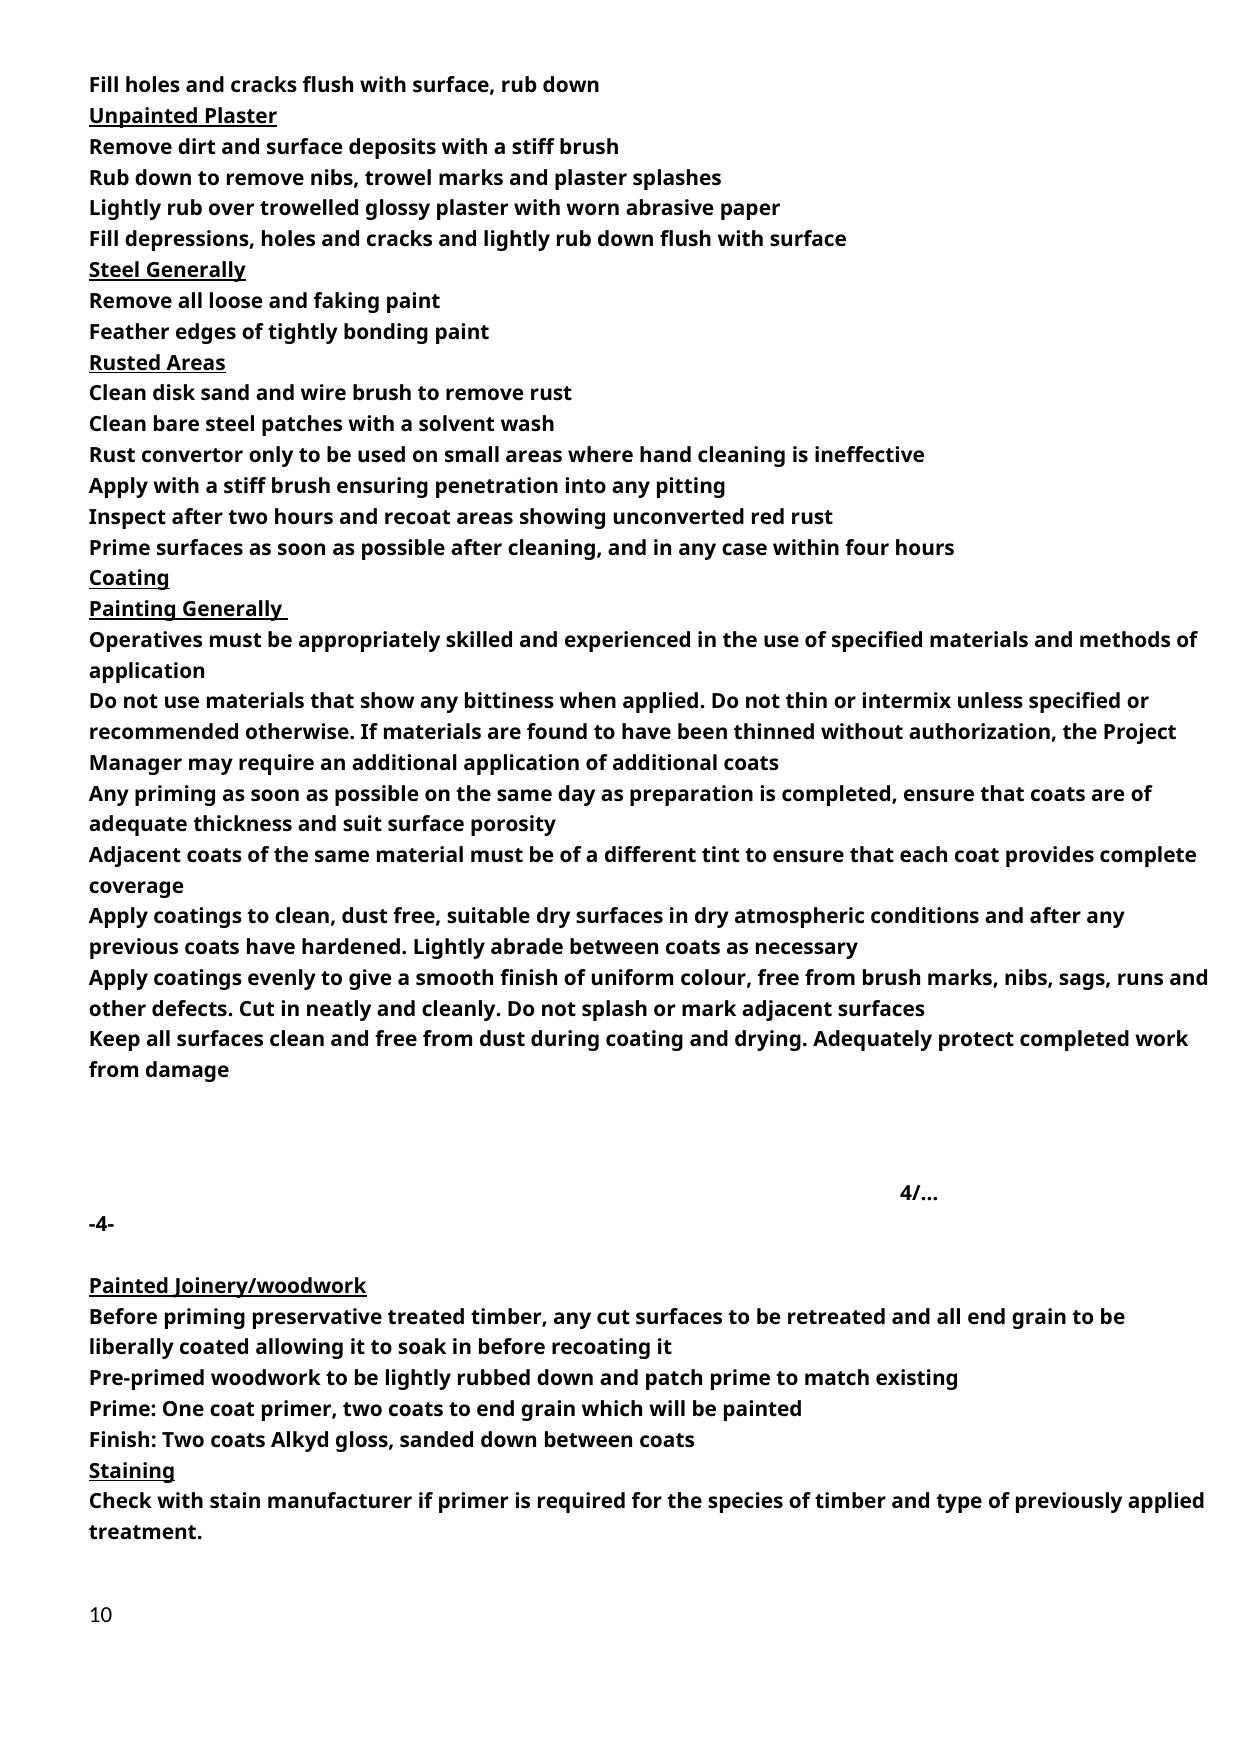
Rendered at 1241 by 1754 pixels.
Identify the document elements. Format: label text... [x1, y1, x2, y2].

text Pre-primed woodwork to be lightly rubbed down and patch prime to match existing [89, 1363, 1211, 1392]
text Adjacent coats of the same material must be of a different tint to ensure that each coat provides complete coverage [89, 840, 1211, 899]
text Unpainted Plaster [89, 101, 1211, 129]
text Lightly rub over trowelled glossy plaster with worn abrasive paper [89, 193, 1211, 222]
text Operatives must be appropriately skilled and experienced in the use of specified materials and methods of application [89, 625, 1211, 684]
text Rub down to remove nibs, trowel marks and plaster splashes [89, 163, 1211, 191]
text Keep all surfaces clean and free from dust during coating and drying. Adequately protect completed work from damage [89, 1024, 1211, 1084]
text Painted Joinery/woodwork [89, 1271, 1211, 1299]
text Apply coatings evenly to give a smooth finish of uniform colour, free from brush marks, nibs, sags, runs and other defects. Cut in neatly and cleanly. Do not splash or mark adjacent surfaces [89, 963, 1211, 1022]
text Fill holes and cracks flush with surface, rub down [89, 70, 1211, 99]
text Steel Generally [89, 255, 1211, 284]
text Apply with a stiff brush ensuring penetration into any pitting [89, 471, 1211, 499]
text Rusted Areas [89, 348, 1211, 376]
text Rust convertor only to be used on small areas where hand cleaning is ineffective [89, 440, 1211, 469]
text Feather edges of tightly bonding paint [89, 317, 1211, 345]
text Before priming preservative treated timber, any cut surfaces to be retreated and all end grain to be liberally coated allowing it to soak in before recoating it [89, 1302, 1211, 1361]
text Check with stain manufacturer if primer is required for the species of timber and type of previously applied treatment. [89, 1487, 1211, 1546]
text Fill depressions, holes and cracks and lightly rub down flush with surface [89, 224, 1211, 253]
text Remove dirt and surface deposits with a stiff brush [89, 132, 1211, 160]
text Prime: One coat primer, two coats to end grain which will be painted [89, 1394, 1211, 1423]
text Any priming as soon as possible on the same day as preparation is completed, ensure that coats are of adequate thickness and suit surface porosity [89, 779, 1211, 838]
text Do not use materials that show any bittiness when applied. Do not thin or intermix unless specified or recommended otherwise. If materials are found to have been thinned without authorization, the Project Manager may require an additional application of additional coats [89, 687, 1211, 776]
text Finish: Two coats Alkyd gloss, sanded down between coats [89, 1425, 1211, 1453]
text Prime surfaces as soon as possible after cleaning, and in any case within four hours [89, 533, 1211, 561]
text Apply coatings to clean, dust free, suitable dry surfaces in dry atmospheric conditions and after any previous coats have hardened. Lightly abrade between coats as necessary [89, 902, 1211, 961]
text Painting Generally [89, 594, 1211, 623]
text Inspect after two hours and recoat areas showing unconverted red rust [89, 502, 1211, 530]
text 4/… [89, 1178, 1211, 1207]
text Coating [89, 563, 1211, 592]
text Staining [89, 1456, 1211, 1484]
text Remove all loose and faking paint [89, 286, 1211, 314]
text Clean disk sand and wire brush to remove rust [89, 378, 1211, 407]
text Clean bare steel patches with a solvent wash [89, 409, 1211, 438]
text -4- [89, 1209, 1211, 1238]
